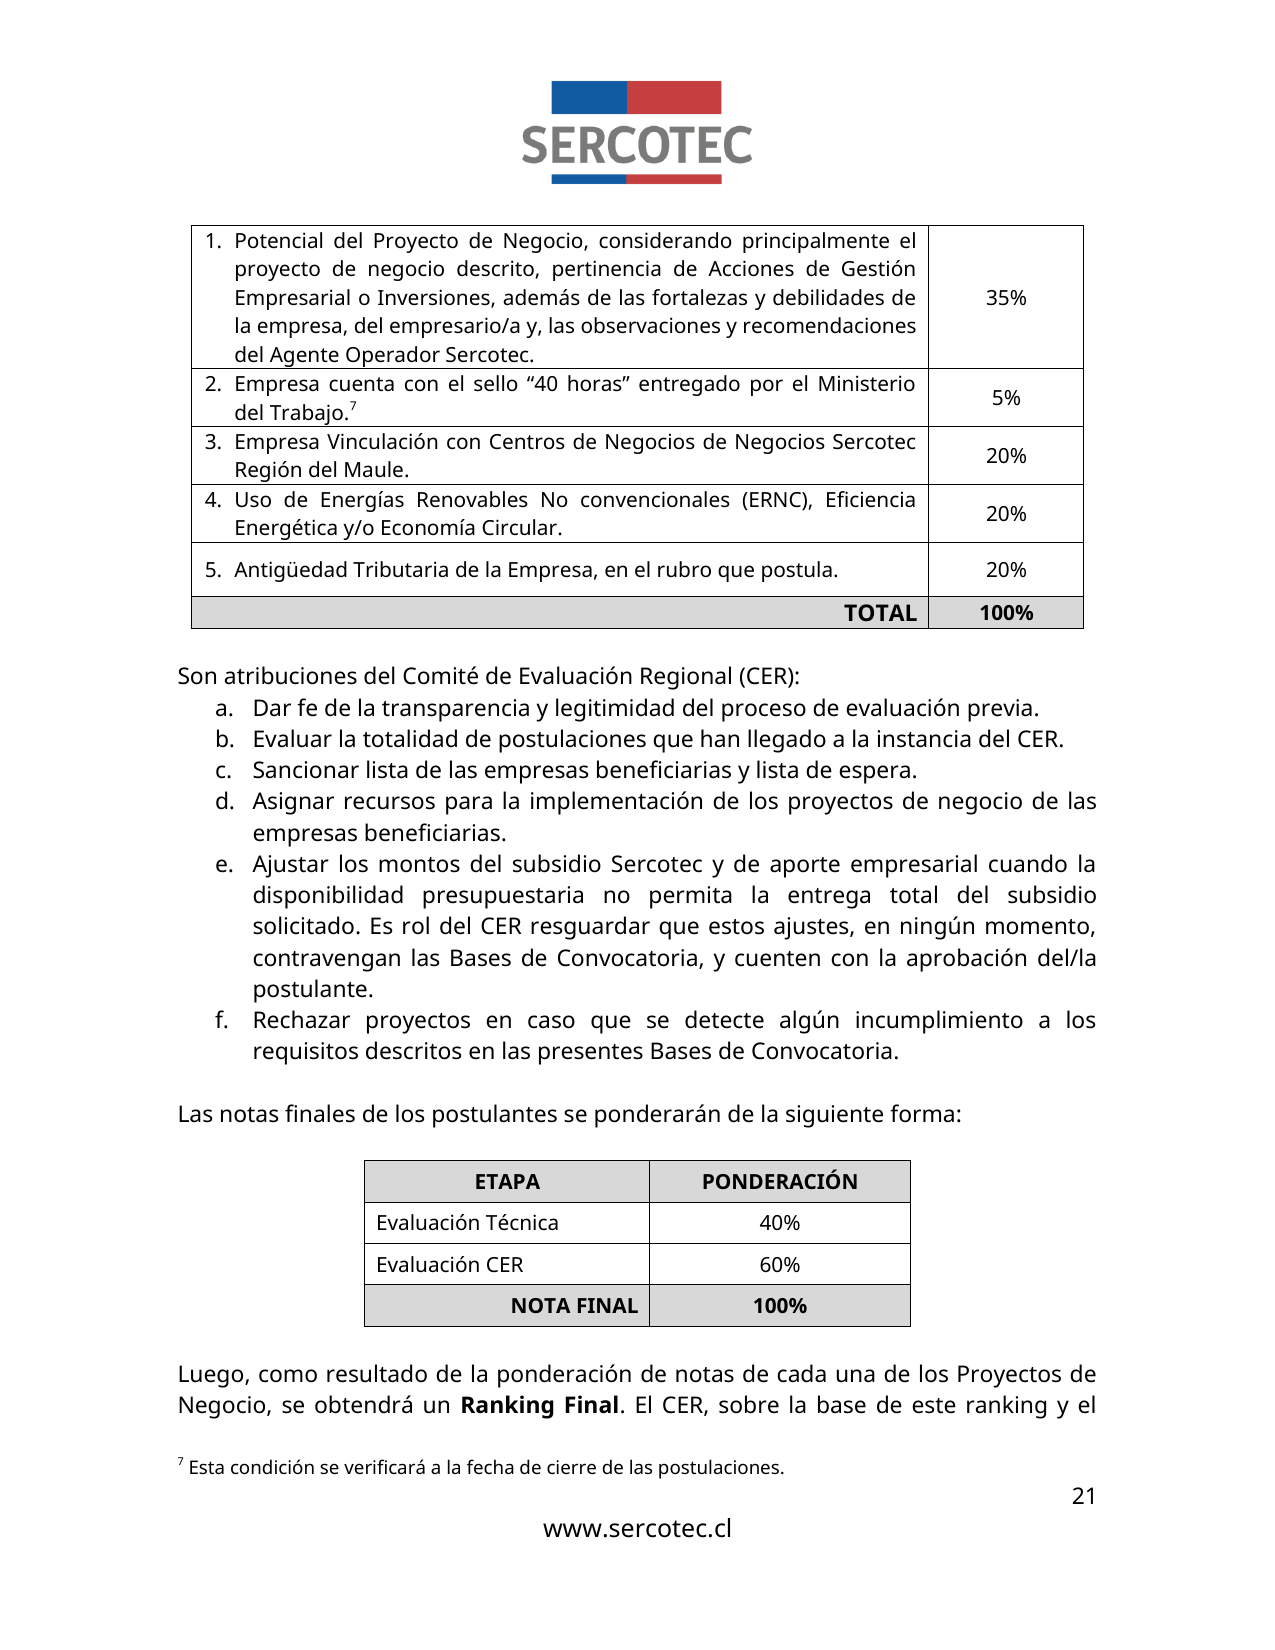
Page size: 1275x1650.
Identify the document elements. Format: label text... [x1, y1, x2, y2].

text Las notas finales de los postulantes se ponderarán de la siguiente forma: [177, 1098, 1098, 1129]
text Son atribuciones del Comité de Evaluación Regional (CER): [177, 660, 1098, 691]
table_cell Uso de Energías Renovables No convencionales (ERNC), Eficiencia Energética y/o Economía Circular. [192, 485, 928, 542]
table_cell Evaluación CER [365, 1244, 649, 1284]
table_cell NOTA FINAL [365, 1285, 649, 1326]
table_cell 5% [929, 369, 1083, 426]
table_cell 100% [929, 597, 1083, 628]
table_cell Empresa cuenta con el sello “40 horas” entregado por el Ministerio del Trabajo. [192, 369, 928, 426]
table_cell TOTAL [192, 597, 928, 628]
table_cell 40% [650, 1203, 910, 1243]
list Sancionar lista de las empresas beneficiarias y lista de espera. [215, 754, 1098, 785]
table_cell 35% [929, 226, 1083, 368]
table_cell Empresa Vinculación con Centros de Negocios de Negocios Sercotec Región del Maule. [192, 427, 928, 484]
table_cell Antigüedad Tributaria de la Empresa, en el rubro que postula. [192, 543, 928, 596]
table_cell 100% [650, 1285, 910, 1326]
table_header PONDERACIÓN [650, 1161, 910, 1202]
table_header ETAPA [365, 1161, 649, 1202]
list Evaluar la totalidad de postulaciones que han llegado a la instancia del CER. [215, 723, 1098, 754]
table_cell 20% [929, 543, 1083, 596]
list Asignar recursos para la implementación de los proyectos de negocio de las empresas beneficiarias. [215, 785, 1098, 848]
table_cell 60% [650, 1244, 910, 1284]
table_cell Potencial del Proyecto de Negocio, considerando principalmente el proyecto de negocio descrito, pertinencia de Acciones de Gestión Empresarial o Inversiones, además de las fortalezas y debilidades de la empresa, del empresario/a y, las observaciones y recomendaciones del Agente Operador Sercotec. [192, 226, 928, 368]
table_cell Evaluación Técnica [365, 1203, 649, 1243]
list Dar fe de la transparencia y legitimidad del proceso de evaluación previa. [215, 691, 1098, 723]
table_cell 20% [929, 427, 1083, 484]
table_cell 20% [929, 485, 1083, 542]
list Rechazar proyectos en caso que se detecte algún incumplimiento a los requisitos descritos en las presentes Bases de Convocatoria. [215, 1004, 1098, 1066]
picture [512, 73, 763, 194]
list Ajustar los montos del subsidio Sercotec y de aporte empresarial cuando la disponibilidad presupuestaria no permita la entrega total del subsidio solicitado. Es rol del CER resguardar que estos ajustes, en ningún momento, contravengan las Bases de Convocatoria, y cuenten con la aprobación del/la postulante. [215, 848, 1098, 1004]
